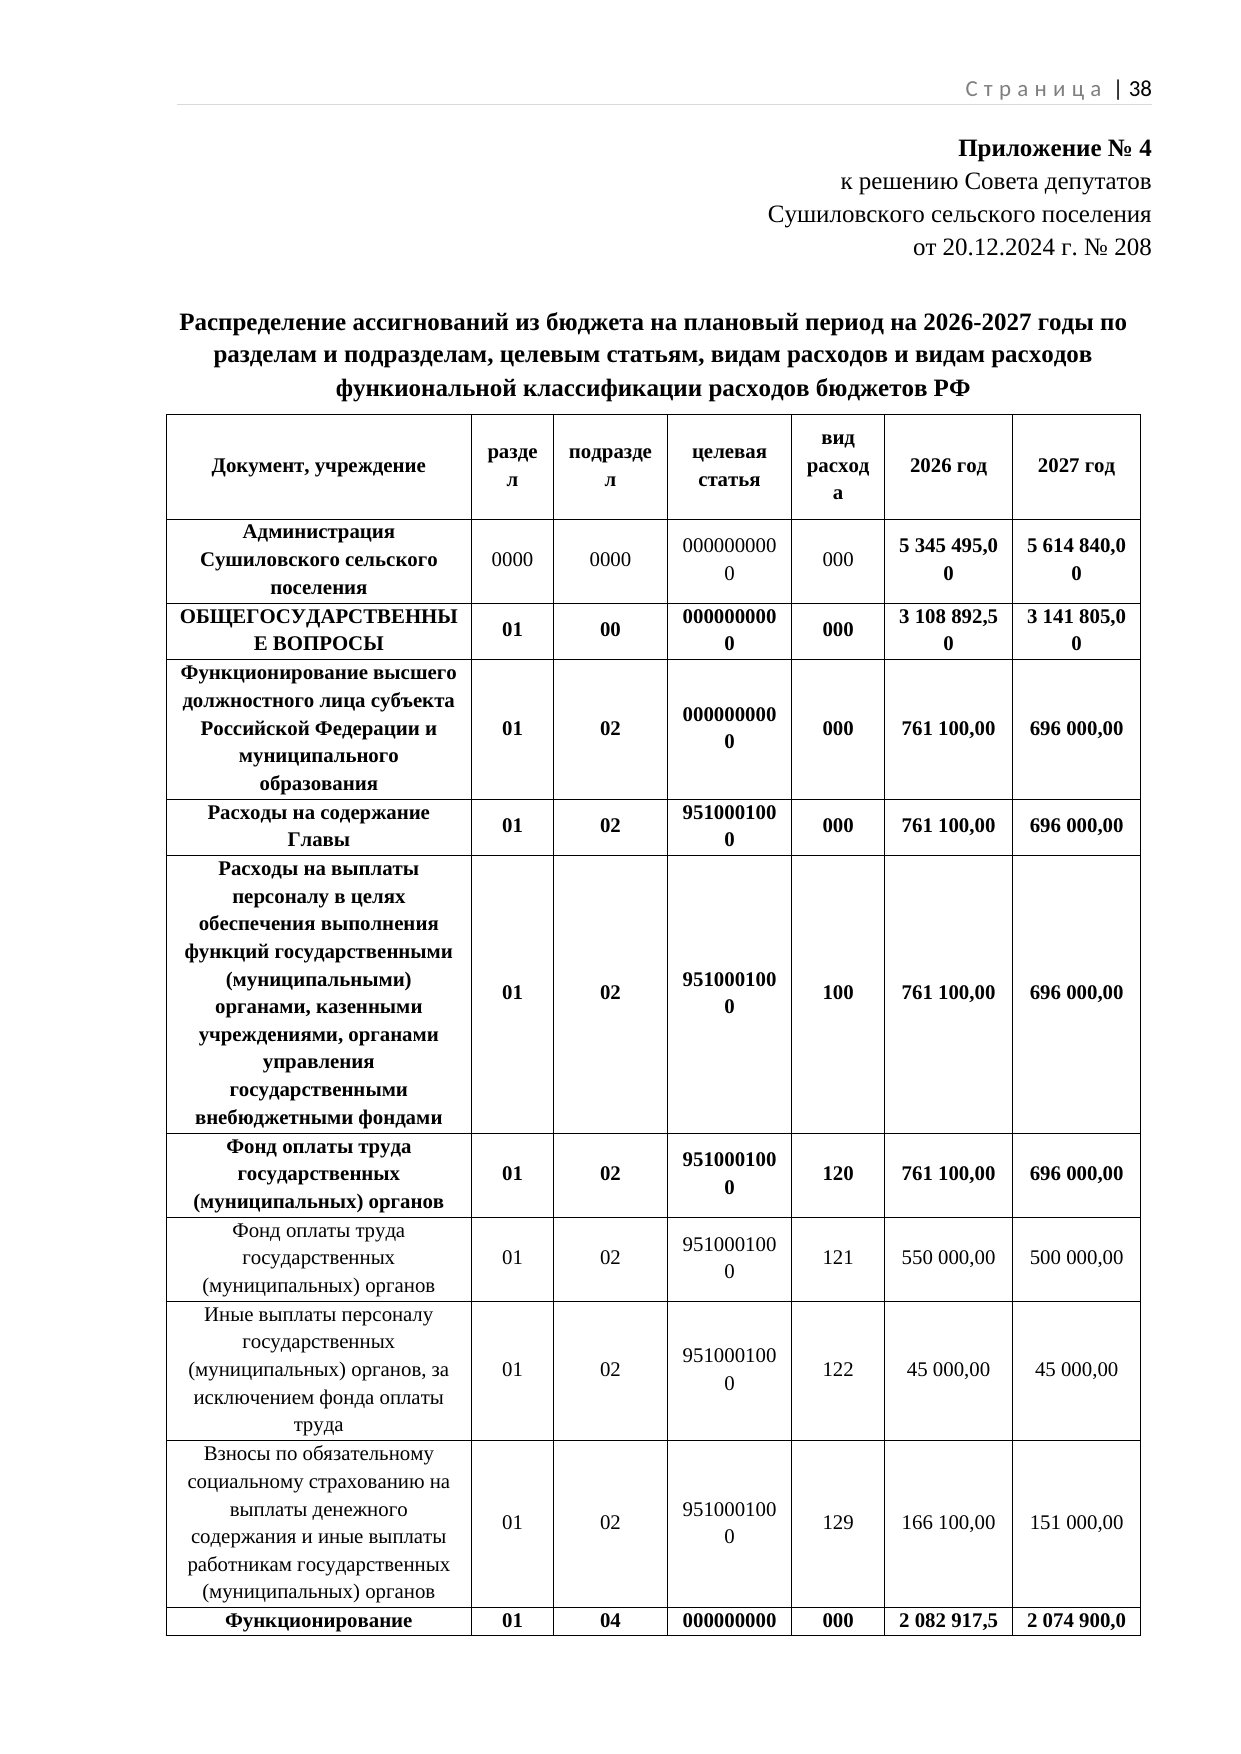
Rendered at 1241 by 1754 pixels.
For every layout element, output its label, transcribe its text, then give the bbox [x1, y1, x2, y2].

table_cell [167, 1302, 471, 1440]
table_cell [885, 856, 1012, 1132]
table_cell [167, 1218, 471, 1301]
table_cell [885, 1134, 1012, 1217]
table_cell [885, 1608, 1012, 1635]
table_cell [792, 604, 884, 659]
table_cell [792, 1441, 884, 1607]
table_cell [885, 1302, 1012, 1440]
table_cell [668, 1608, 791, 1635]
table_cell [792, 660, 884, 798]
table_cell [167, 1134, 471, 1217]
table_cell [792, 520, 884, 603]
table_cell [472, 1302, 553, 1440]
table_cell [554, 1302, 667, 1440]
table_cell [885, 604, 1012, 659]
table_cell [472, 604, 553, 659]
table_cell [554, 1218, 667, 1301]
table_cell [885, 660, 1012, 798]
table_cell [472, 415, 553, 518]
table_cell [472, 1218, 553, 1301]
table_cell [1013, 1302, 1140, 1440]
text от 20.12.2024 г. № 208 [177, 232, 1152, 261]
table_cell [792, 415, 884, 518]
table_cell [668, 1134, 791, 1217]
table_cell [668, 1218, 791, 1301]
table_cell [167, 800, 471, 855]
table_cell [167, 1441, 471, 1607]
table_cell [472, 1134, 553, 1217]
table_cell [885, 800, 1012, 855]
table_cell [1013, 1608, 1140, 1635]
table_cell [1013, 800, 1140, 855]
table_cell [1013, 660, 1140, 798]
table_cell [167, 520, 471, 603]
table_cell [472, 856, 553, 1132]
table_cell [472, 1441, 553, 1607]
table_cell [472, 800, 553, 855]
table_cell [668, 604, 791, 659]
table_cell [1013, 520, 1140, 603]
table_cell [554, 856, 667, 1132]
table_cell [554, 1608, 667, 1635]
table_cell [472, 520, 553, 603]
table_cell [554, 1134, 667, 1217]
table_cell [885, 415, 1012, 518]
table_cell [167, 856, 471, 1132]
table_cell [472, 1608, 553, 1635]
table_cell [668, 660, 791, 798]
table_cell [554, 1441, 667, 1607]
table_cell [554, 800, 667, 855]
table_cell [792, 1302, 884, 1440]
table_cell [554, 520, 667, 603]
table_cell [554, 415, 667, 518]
text к решению Совета депутатов [177, 166, 1152, 195]
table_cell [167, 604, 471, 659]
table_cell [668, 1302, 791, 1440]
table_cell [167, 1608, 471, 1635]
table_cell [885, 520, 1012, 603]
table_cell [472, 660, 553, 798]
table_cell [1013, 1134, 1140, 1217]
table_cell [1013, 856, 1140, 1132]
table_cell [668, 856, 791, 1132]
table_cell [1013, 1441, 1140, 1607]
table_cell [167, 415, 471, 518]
text Приложение № 4 [177, 133, 1152, 162]
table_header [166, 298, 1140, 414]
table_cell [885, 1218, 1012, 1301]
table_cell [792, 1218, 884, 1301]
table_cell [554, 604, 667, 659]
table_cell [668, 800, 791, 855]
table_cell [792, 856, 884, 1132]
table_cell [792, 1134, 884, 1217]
text Сушиловского сельского поселения [177, 199, 1152, 228]
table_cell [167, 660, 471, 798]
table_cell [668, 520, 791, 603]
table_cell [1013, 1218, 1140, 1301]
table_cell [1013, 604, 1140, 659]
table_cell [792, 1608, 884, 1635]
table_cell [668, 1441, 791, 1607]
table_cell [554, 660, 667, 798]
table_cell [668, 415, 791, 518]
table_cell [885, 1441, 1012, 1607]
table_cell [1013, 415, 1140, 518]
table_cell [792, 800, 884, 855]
